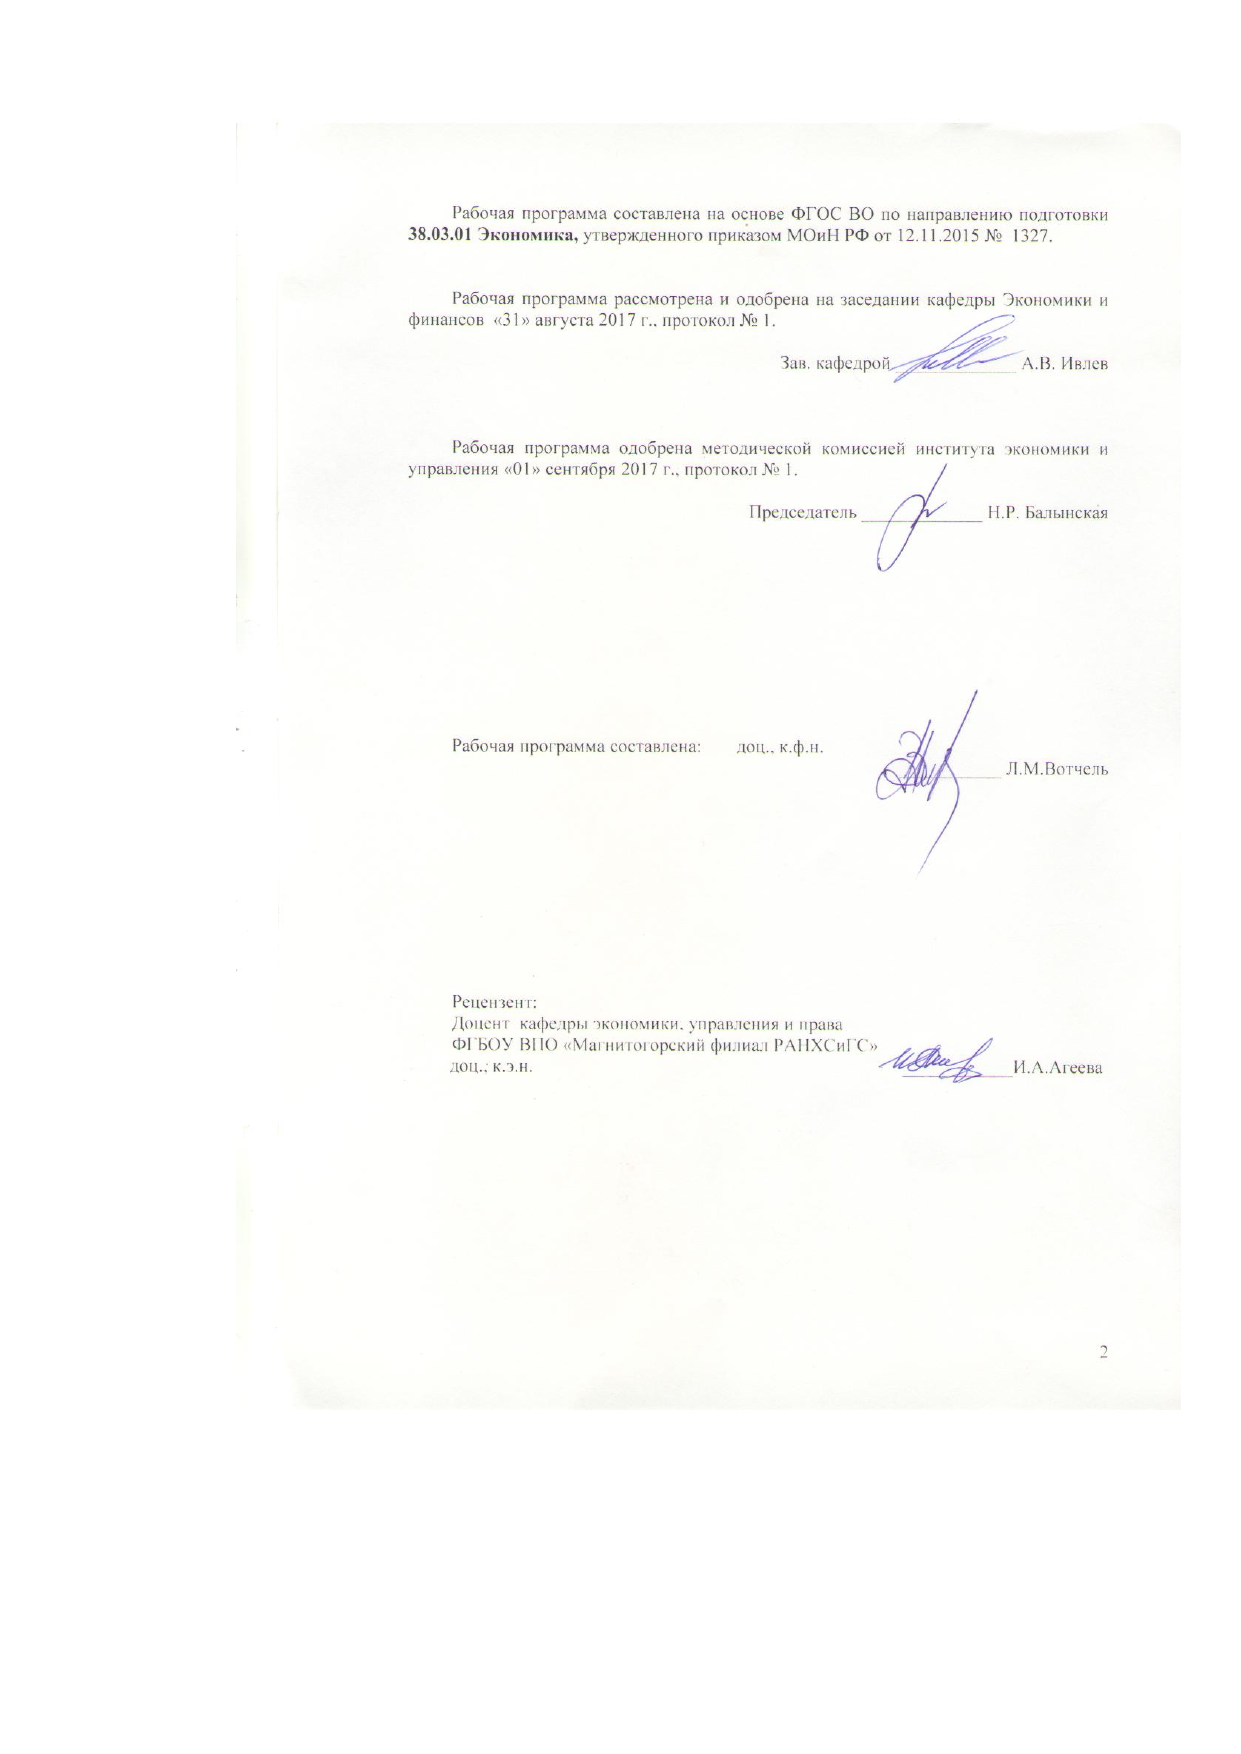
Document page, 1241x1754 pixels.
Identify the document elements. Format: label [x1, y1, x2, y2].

picture [236, 118, 1181, 1414]
